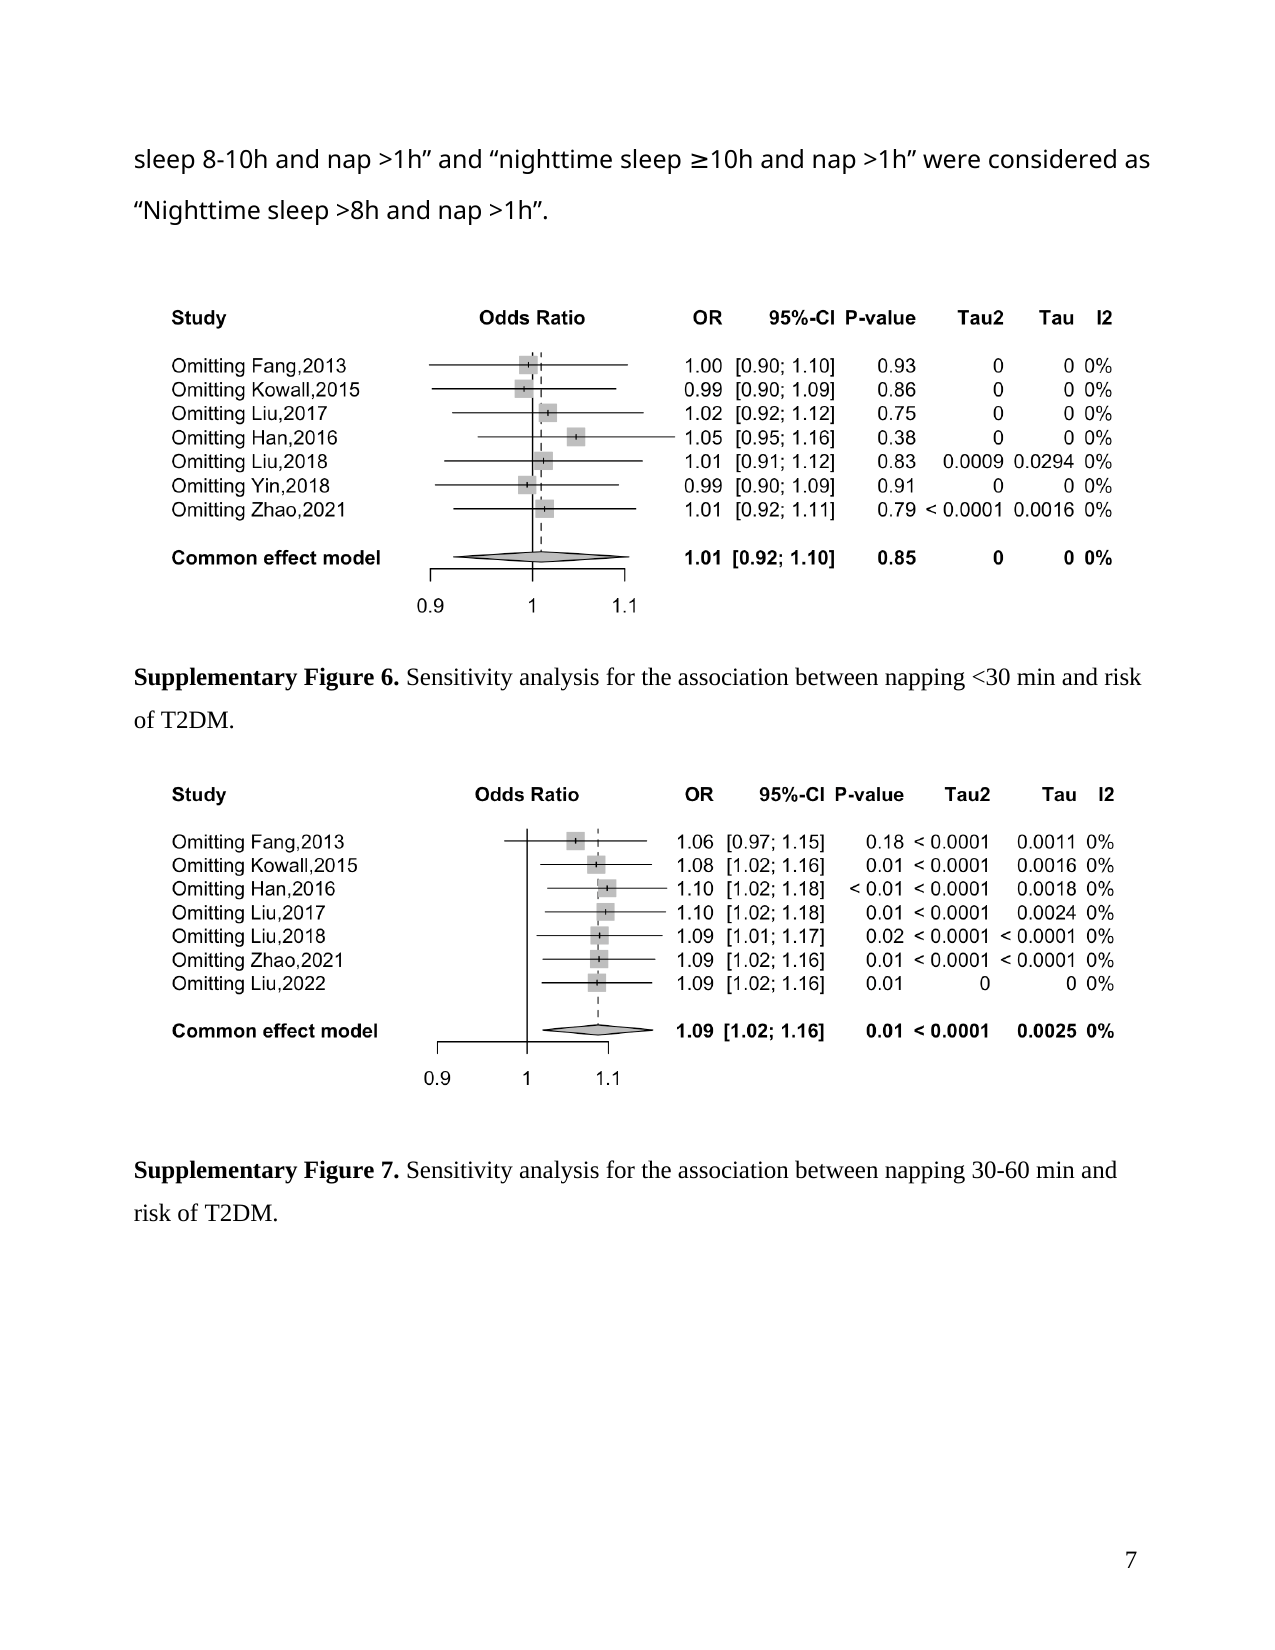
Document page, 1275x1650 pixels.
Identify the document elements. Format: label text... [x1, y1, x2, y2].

text Supplementary Figure 7. Sensitivity analysis for the association between napping 30-60 min and risk of T2DM. [133, 1155, 1152, 1227]
text Supplementary Figure 6. Sensitivity analysis for the association between napping <30 min and risk of T2DM. [133, 648, 1152, 748]
picture [133, 268, 1152, 648]
picture [133, 748, 1152, 1116]
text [133, 141, 1152, 226]
